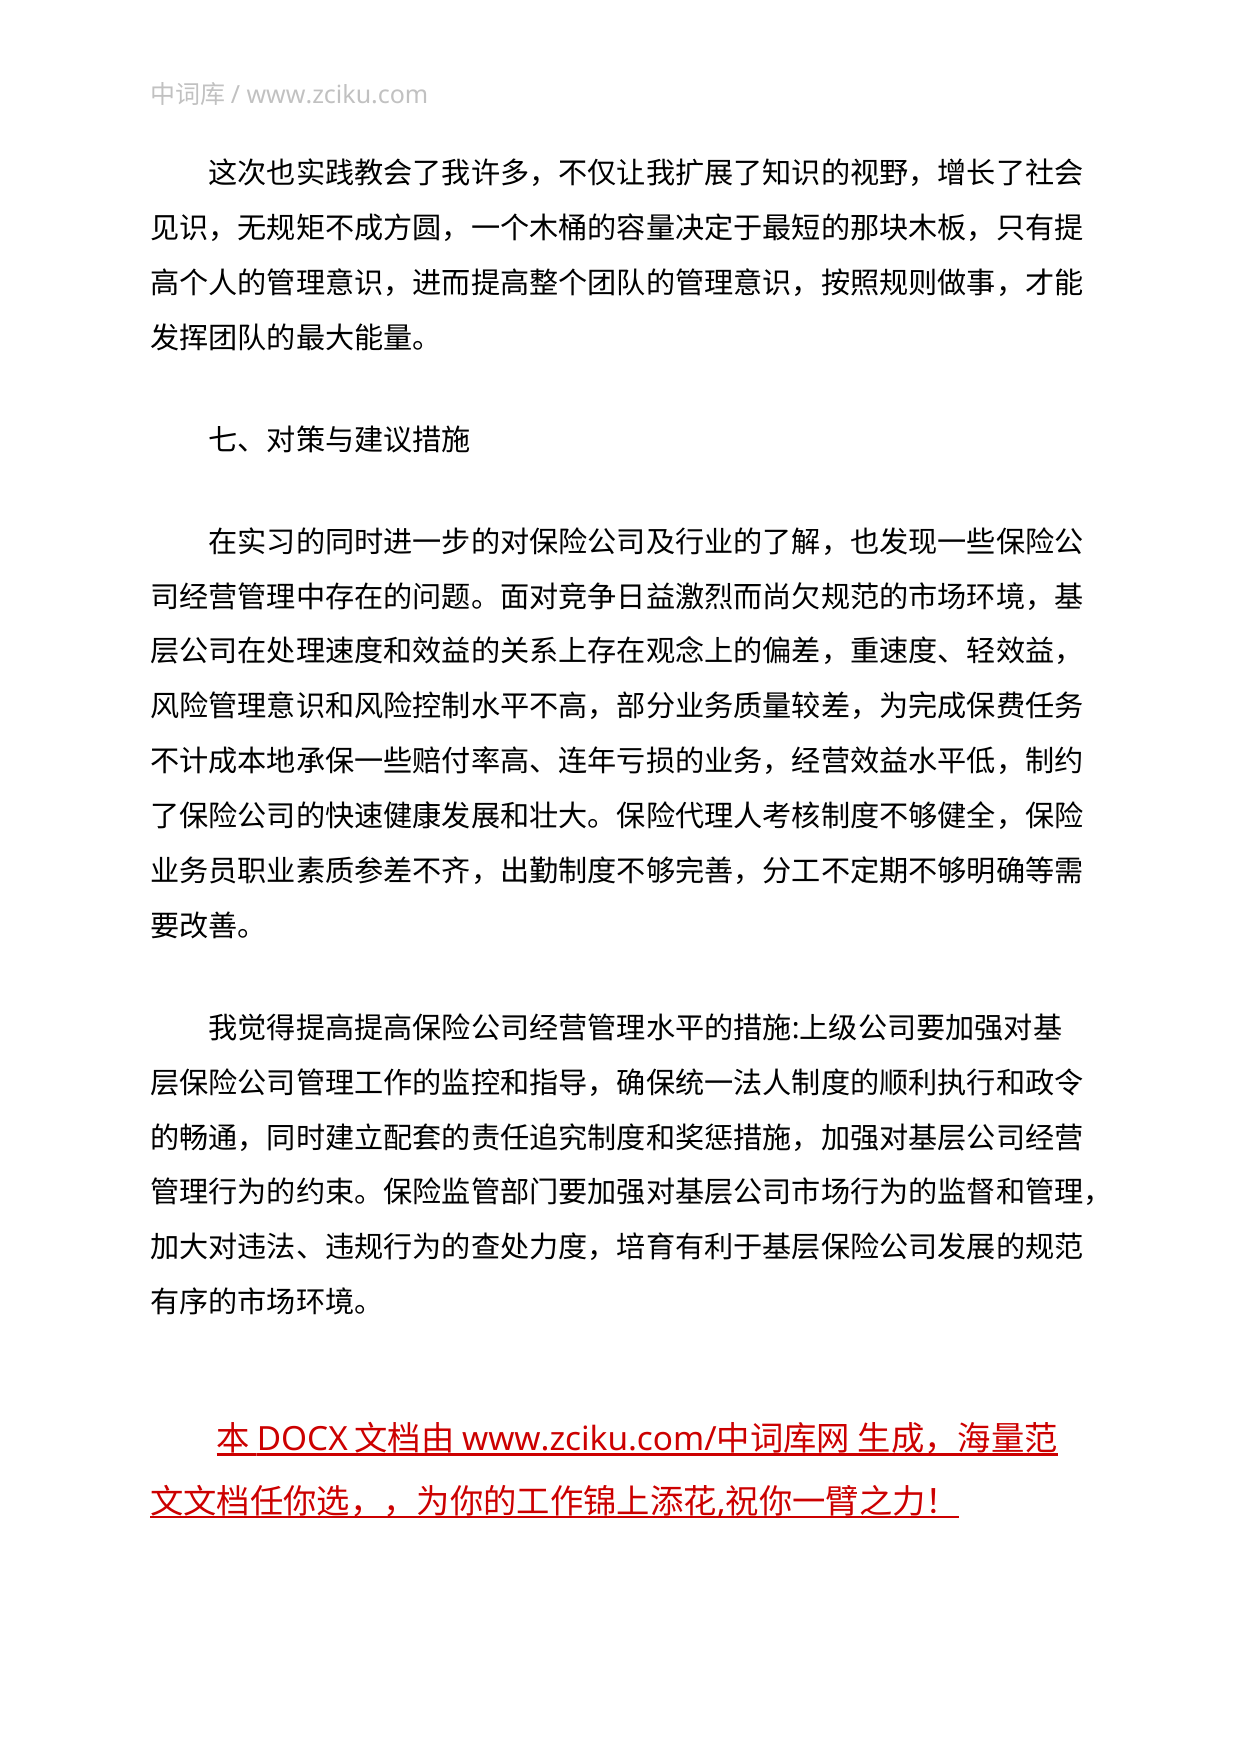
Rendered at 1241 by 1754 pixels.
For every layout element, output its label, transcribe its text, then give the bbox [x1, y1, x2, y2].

text 七、对策与建议措施 [150, 416, 1090, 459]
text 这次也实践教会了我许多，不仅让我扩展了知识的视野，增长了社会见识，无规矩不成方圆，一个木桶的容量决定于最短的那块木板，只有提高个人的管理意识，进而提高整个团队的管理意识，按照规则做事，才能发挥团队的最大能量。 [150, 150, 1090, 357]
text 我觉得提高提高保险公司经营管理水平的措施:上级公司要加强对基层保险公司管理工作的监控和指导，确保统一法人制度的顺利执行和政令的畅通，同时建立配套的责任追究制度和奖惩措施，加强对基层公司经营管理行为的约束。保险监管部门要加强对基层公司市场行为的监督和管理，加大对违法、违规行为的查处力度，培育有利于基层保险公司发展的规范有序的市场环境。 [150, 1004, 1090, 1321]
text 本DOCX文档由 www.zciku.com/中词库网 生成，海量范文文档任你选，，为你的工作锦上添花,祝你一臂之力！ [150, 1412, 1090, 1523]
text 在实习的同时进一步的对保险公司及行业的了解，也发现一些保险公司经营管理中存在的问题。面对竞争日益激烈而尚欠规范的市场环境，基层公司在处理速度和效益的关系上存在观念上的偏差，重速度、轻效益，风险管理意识和风险控制水平不高，部分业务质量较差，为完成保费任务不计成本地承保一些赔付率高、连年亏损的业务，经营效益水平低，制约了保险公司的快速健康发展和壮大。保险代理人考核制度不够健全，保险业务员职业素质参差不齐，出勤制度不够完善，分工不定期不够明确等需要改善。 [150, 518, 1090, 945]
